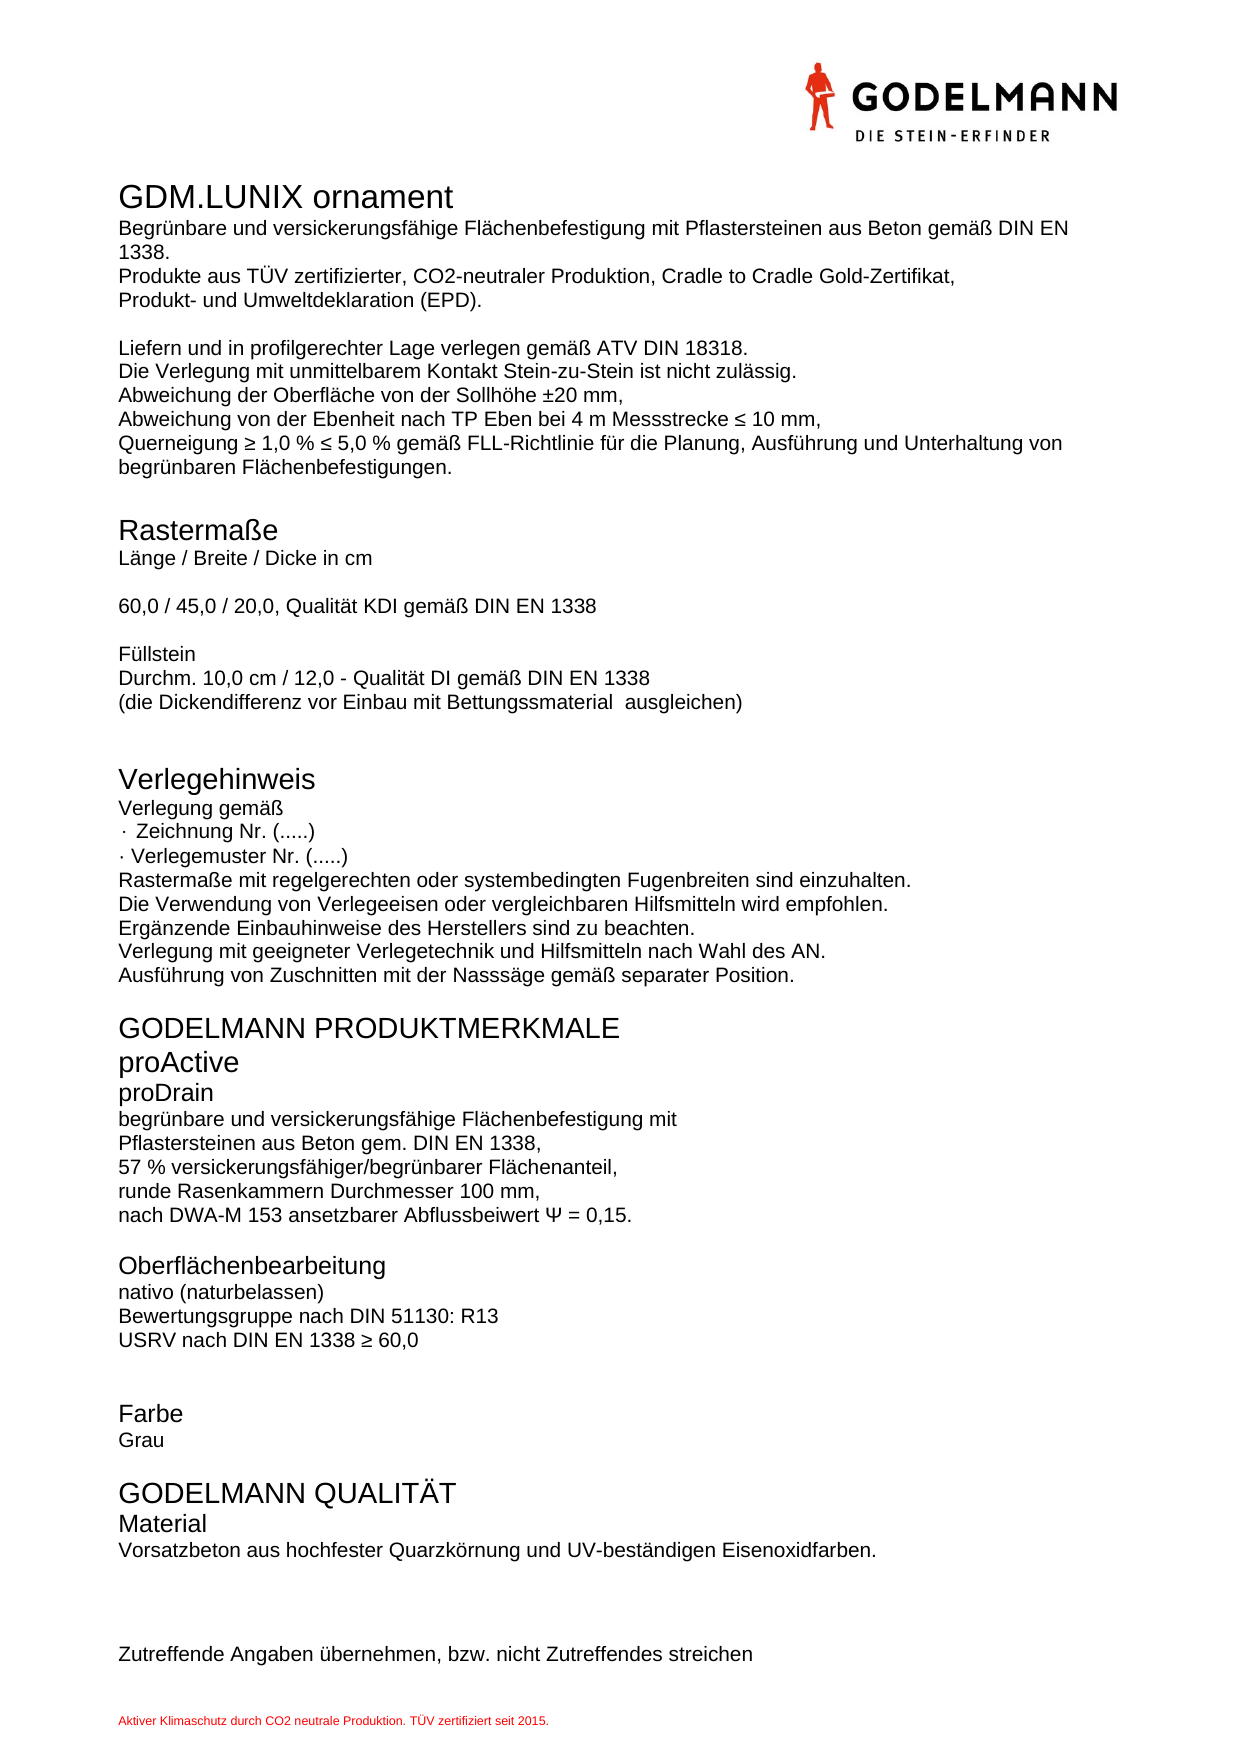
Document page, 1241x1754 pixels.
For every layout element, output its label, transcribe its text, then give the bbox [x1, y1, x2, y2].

text Ergänzende Einbauhinweise des Herstellers sind zu beachten. [118, 915, 1123, 939]
text Abweichung von der Ebenheit nach TP Eben bei 4 m Messstrecke ≤ 10 mm, [118, 407, 1123, 431]
subtitle GDM.LUNIX ornament [118, 177, 1123, 216]
subtitle Rastermaße [118, 513, 1123, 546]
text begrünbare und versickerungsfähige Flächenbefestigung mit [118, 1107, 1123, 1131]
text Produkte aus TÜV zertifizierter, CO2-neutraler Produktion, Cradle to Cradle Gold-Zertifikat, [118, 263, 1123, 287]
text (die Dickendifferenz vor Einbau mit Bettungssmaterial ausgleichen) [118, 690, 1123, 714]
text Liefern und in profilgerechter Lage verlegen gemäß ATV DIN 18318. [118, 335, 1123, 359]
subtitle GODELMANN QUALITÄT [118, 1476, 1123, 1509]
text Querneigung ≥ 1,0 % ≤ 5,0 % gemäß FLL-Richtlinie für die Planung, Ausführung und Unterhaltung von begrünbaren Flächenbefestigungen. [118, 431, 1123, 479]
text Bewertungsgruppe nach DIN 51130: R13 [118, 1303, 1123, 1327]
text 60,0 / 45,0 / 20,0, Qualität KDI gemäß DIN EN 1338 [118, 594, 1123, 618]
text Die Verlegung mit unmittelbarem Kontakt Stein-zu-Stein ist nicht zulässig. [118, 359, 1123, 383]
text Durchm. 10,0 cm / 12,0 - Qualität DI gemäß DIN EN 1338 [118, 666, 1123, 690]
text Rastermaße mit regelgerechten oder systembedingten Fugenbreiten sind einzuhalten. [118, 867, 1123, 891]
subtitle proActive [118, 1045, 1123, 1078]
subtitle GODELMANN PRODUKTMERKMALE [118, 1011, 1123, 1045]
text 57 % versickerungsfähiger/begrünbarer Flächenanteil, [118, 1155, 1123, 1179]
text Grau [118, 1428, 1123, 1452]
text runde Rasenkammern Durchmesser 100 mm, [118, 1179, 1123, 1203]
text Abweichung der Oberfläche von der Sollhöhe ±20 mm, [118, 383, 1123, 407]
text Produkt- und Umweltdeklaration (EPD). [118, 287, 1123, 311]
text Verlegung gemäß [118, 795, 1123, 819]
text Verlegung mit geeigneter Verlegetechnik und Hilfsmitteln nach Wahl des AN. Ausführung von Zuschnitten mit der Nasssäge gemäß separater Position. [118, 939, 1123, 987]
text nativo (naturbelassen) [118, 1279, 1123, 1303]
text Die Verwendung von Verlegeeisen oder vergleichbaren Hilfsmitteln wird empfohlen. [118, 891, 1123, 915]
subtitle Material [118, 1509, 1123, 1538]
text Länge / Breite / Dicke in cm [118, 546, 1123, 570]
text Vorsatzbeton aus hochfester Quarzkörnung und UV-beständigen Eisenoxidfarben. [118, 1538, 1123, 1562]
text nach DWA-M 153 ansetzbarer Abflussbeiwert Ψ = 0,15. [118, 1203, 1123, 1227]
text Zeichnung Nr. (.....) [118, 819, 1123, 843]
subtitle Verlegehinweis [118, 762, 1123, 795]
subtitle Oberflächenbearbeitung [118, 1251, 1123, 1279]
text USRV nach DIN EN 1338 ≥ 60,0 [118, 1327, 1123, 1351]
subtitle proDrain [118, 1078, 1123, 1107]
text Füllstein [118, 642, 1123, 666]
picture [800, 59, 1124, 148]
text · Verlegemuster Nr. (.....) [118, 843, 1123, 867]
text Begrünbare und versickerungsfähige Flächenbefestigung mit Pflastersteinen aus Beton gemäß DIN EN 1338. [118, 216, 1123, 263]
subtitle Farbe [118, 1399, 1123, 1428]
text Pflastersteinen aus Beton gem. DIN EN 1338, [118, 1131, 1123, 1155]
